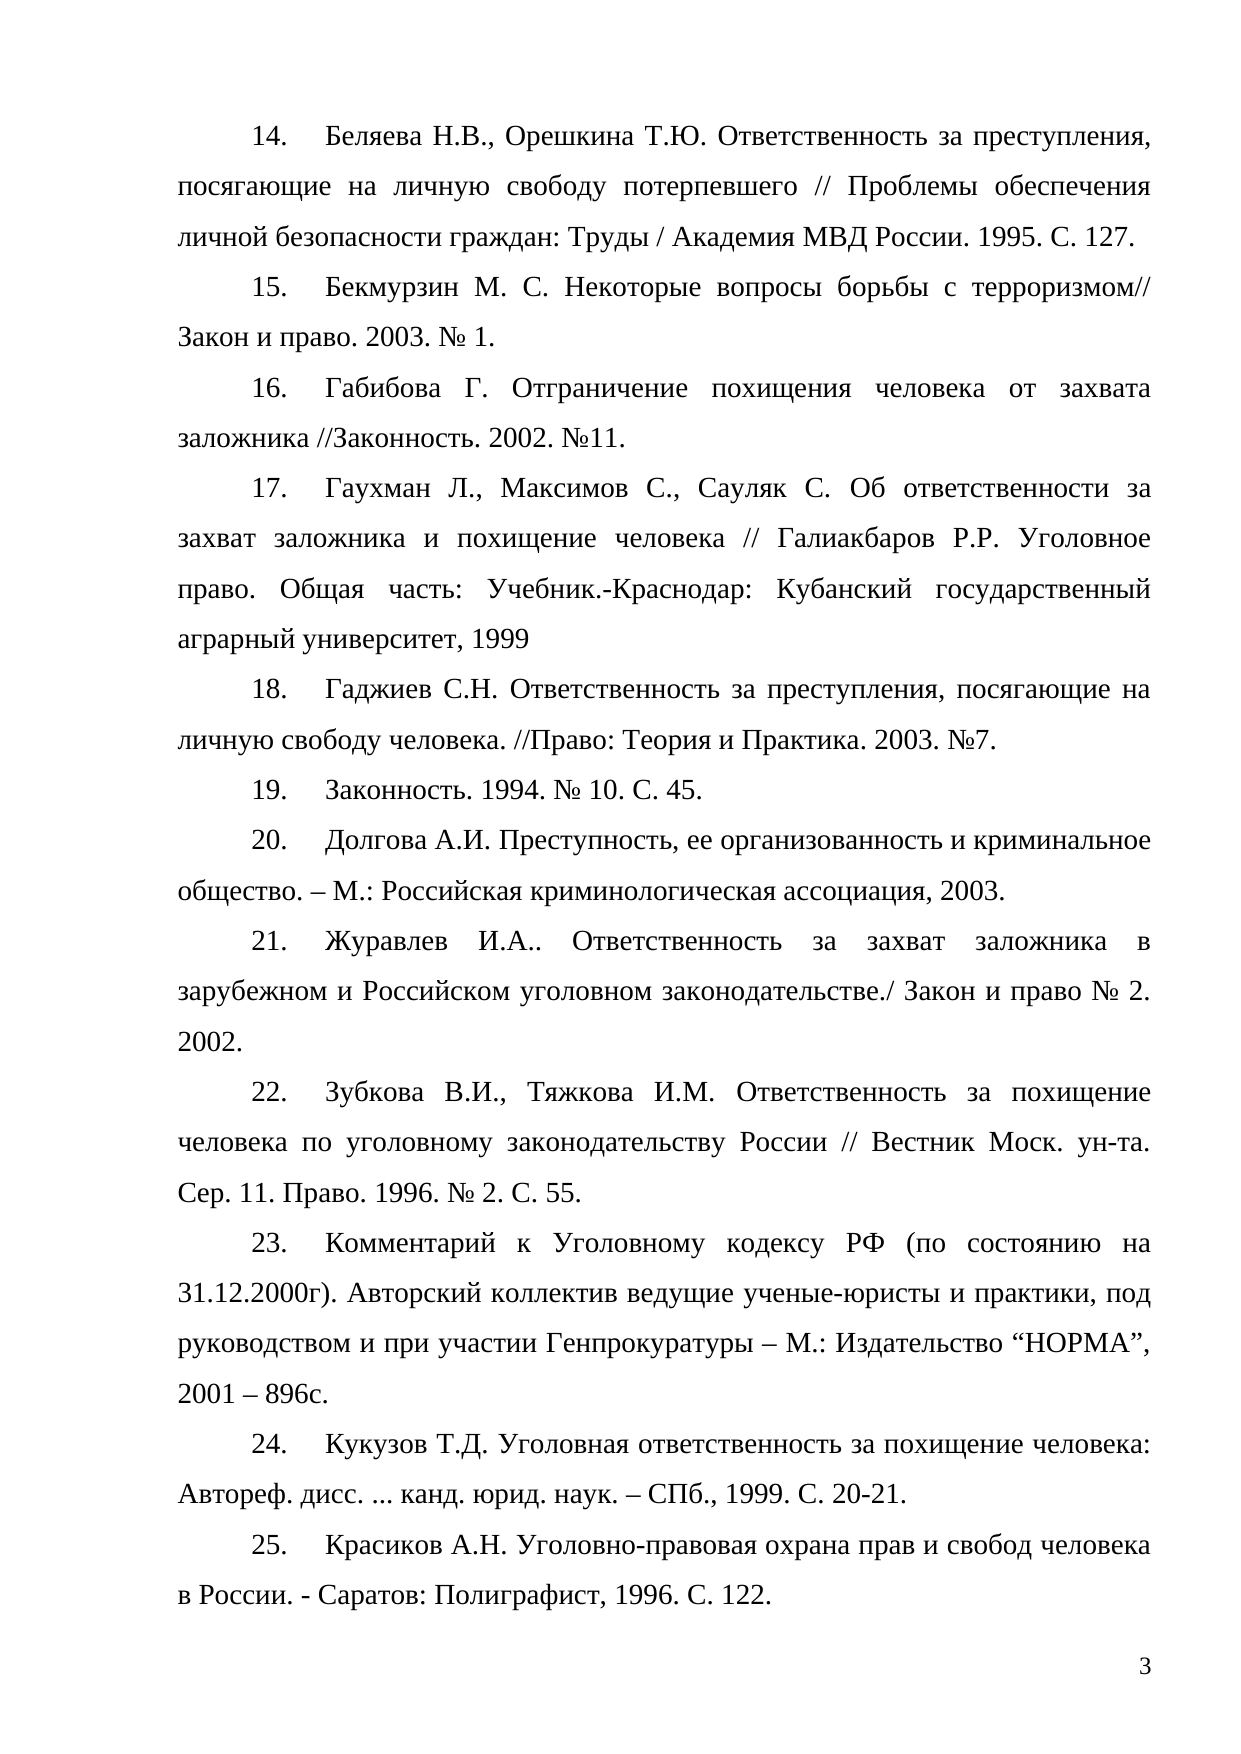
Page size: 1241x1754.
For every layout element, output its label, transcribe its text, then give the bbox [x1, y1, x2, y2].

list Габибова Г. Отграничение похищения человека от захвата заложника //Законность. 2002. №11. [177, 370, 1152, 453]
list Комментарий к Уголовному кодексу РФ (по состоянию на 31.12.2000г). Авторский коллектив ведущие ученые-юристы и практики, под руководством и при участии Генпрокуратуры – М.: Издательство “НОРМА”, 2001 – 896с. [177, 1225, 1152, 1409]
list Бекмурзин М. С. Некоторые вопросы борьбы с терроризмом// Закон и право. 2003. № 1. [177, 269, 1152, 353]
list Долгова А.И. Преступность, ее организованность и криминальное общество. – М.: Российская криминологическая ассоциация, 2003. [177, 822, 1152, 906]
list Гаухман Л., Максимов С., Сауляк С. Об ответственности за захват заложника и похищение человека // Галиакбаров Р.Р. Уголовное право. Общая часть: Учебник.-Краснодар: Кубанский государственный аграрный университет, 1999 [177, 470, 1152, 655]
list Беляева Н.В., Орешкина Т.Ю. Ответственность за преступления, посягающие на личную свободу потерпевшего // Проблемы обеспечения личной безопасности граждан: Труды / Академия МВД России. 1995. С. 127. [177, 118, 1152, 252]
list Красиков А.Н. Уголовно-правовая охрана прав и свобод человека в России. - Саратов: Полиграфист, 1996. С. 122. [177, 1527, 1152, 1611]
list Зубкова В.И., Тяжкова И.М. Ответственность за похищение человека по уголовному законодательству России // Вестник Моск. ун-та. Сер. 11. Право. 1996. № 2. С. 55. [177, 1074, 1152, 1208]
list Журавлев И.А.. Ответственность за захват заложника в зарубежном и Российском уголовном законодательстве./ Закон и право № 2. 2002. [177, 923, 1152, 1057]
list Законность. 1994. № 10. С. 45. [177, 772, 1152, 806]
list Кукузов Т.Д. Уголовная ответственность за похищение человека: Автореф. дисс. ... канд. юрид. наук. – СПб., 1999. С. 20-21. [177, 1426, 1152, 1510]
list Гаджиев С.Н. Ответственность за преступления, посягающие на личную свободу человека. //Право: Теория и Практика. 2003. №7. [177, 672, 1152, 755]
